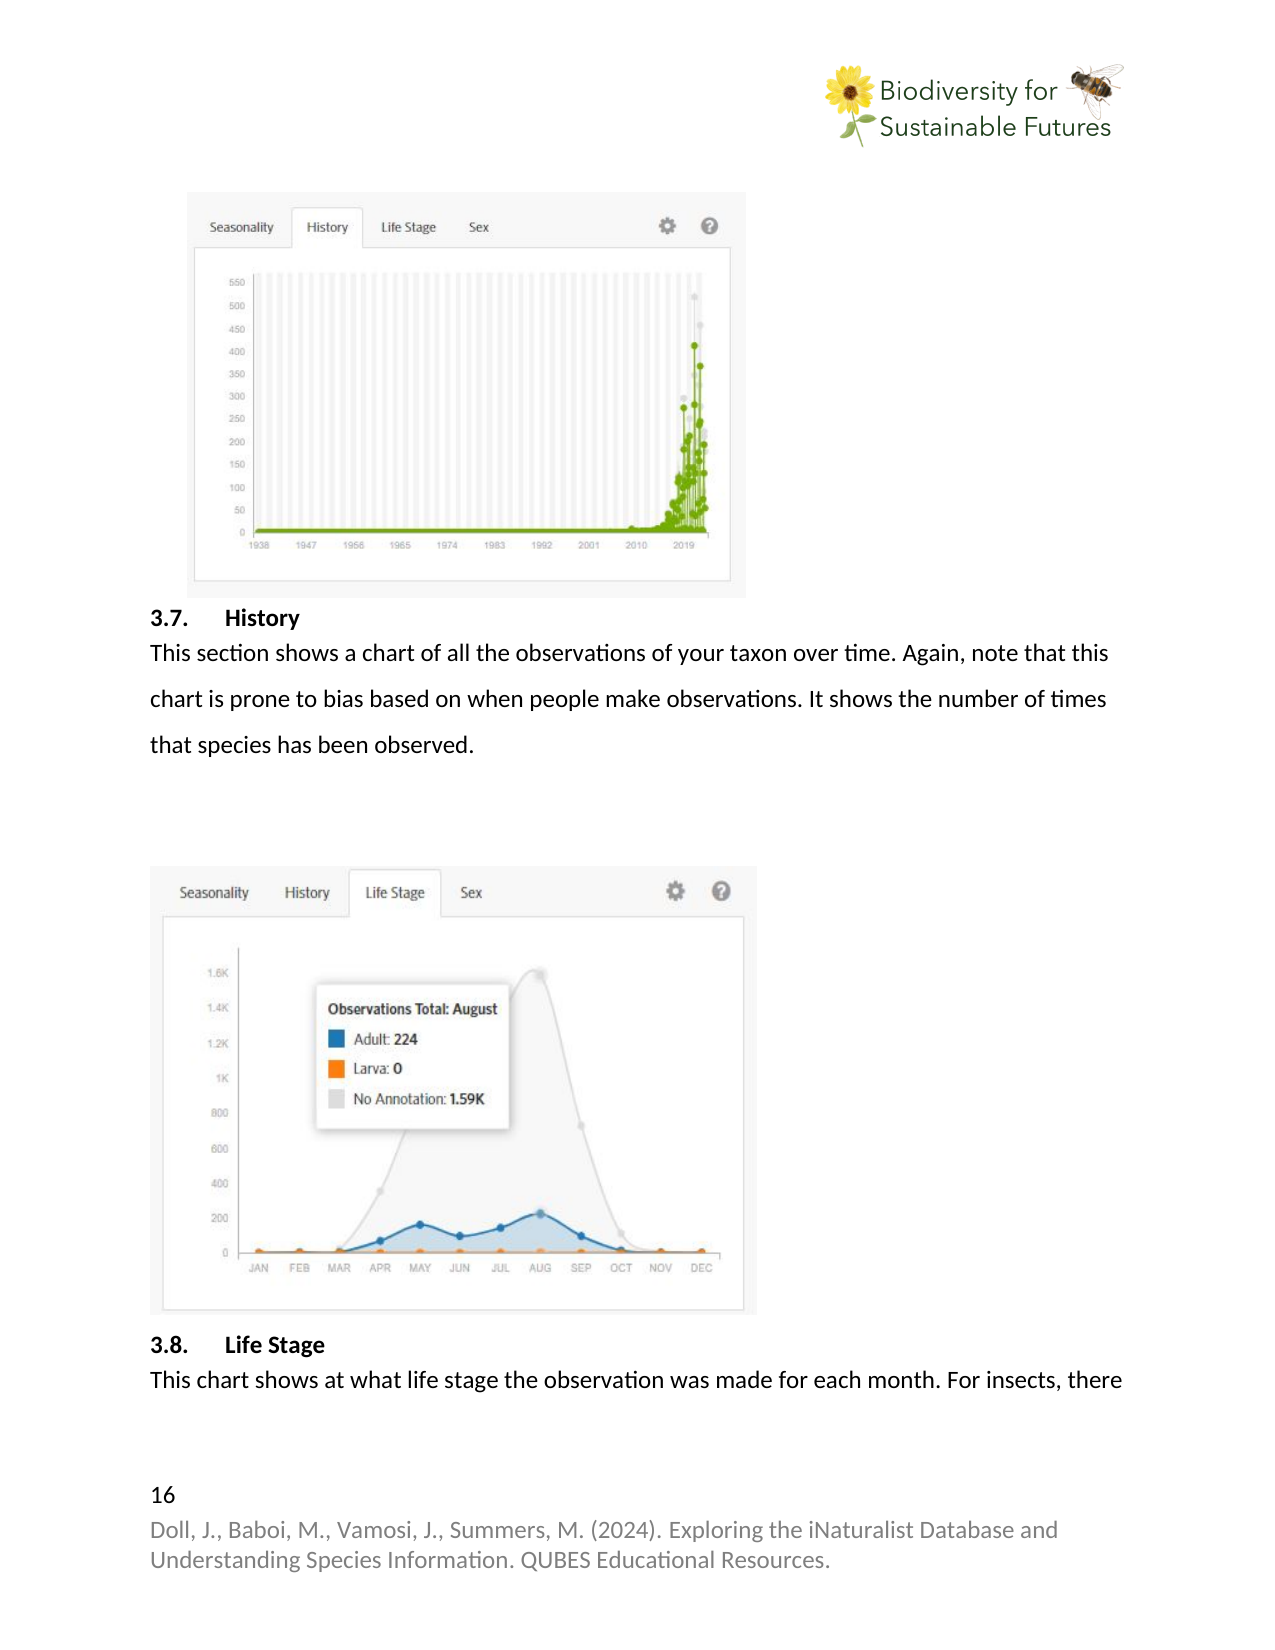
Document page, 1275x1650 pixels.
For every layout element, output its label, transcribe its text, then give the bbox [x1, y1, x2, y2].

picture [187, 192, 746, 598]
subtitle History [150, 602, 1125, 633]
text This section shows a chart of all the observations of your taxon over time. Again, note that this chart is prone to bias based on when people make observations. It shows the number of times that species has been observed. [150, 637, 1125, 759]
subtitle Life Stage [150, 1329, 1125, 1360]
picture [150, 866, 757, 1315]
picture [824, 59, 1125, 150]
